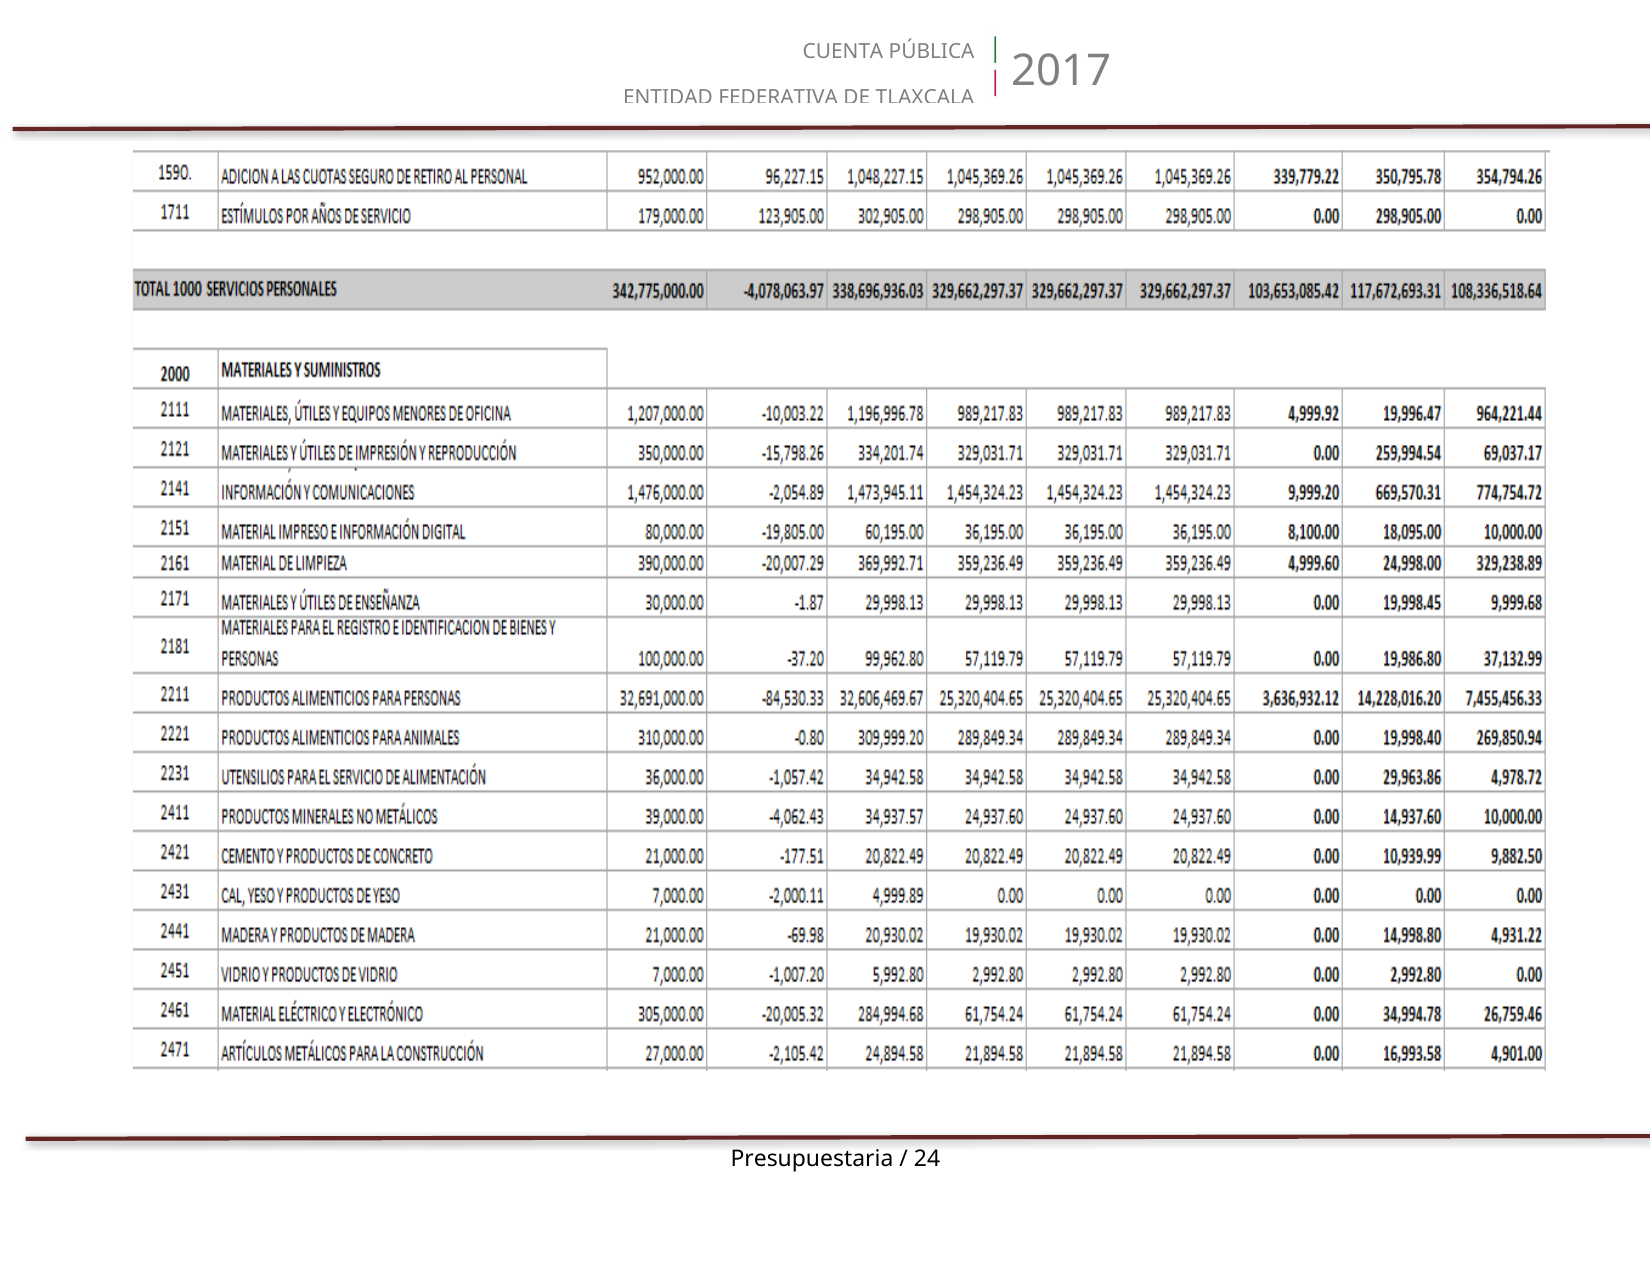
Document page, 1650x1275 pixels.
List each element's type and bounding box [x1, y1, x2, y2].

picture [132, 150, 1550, 1071]
picture [989, 28, 1005, 99]
